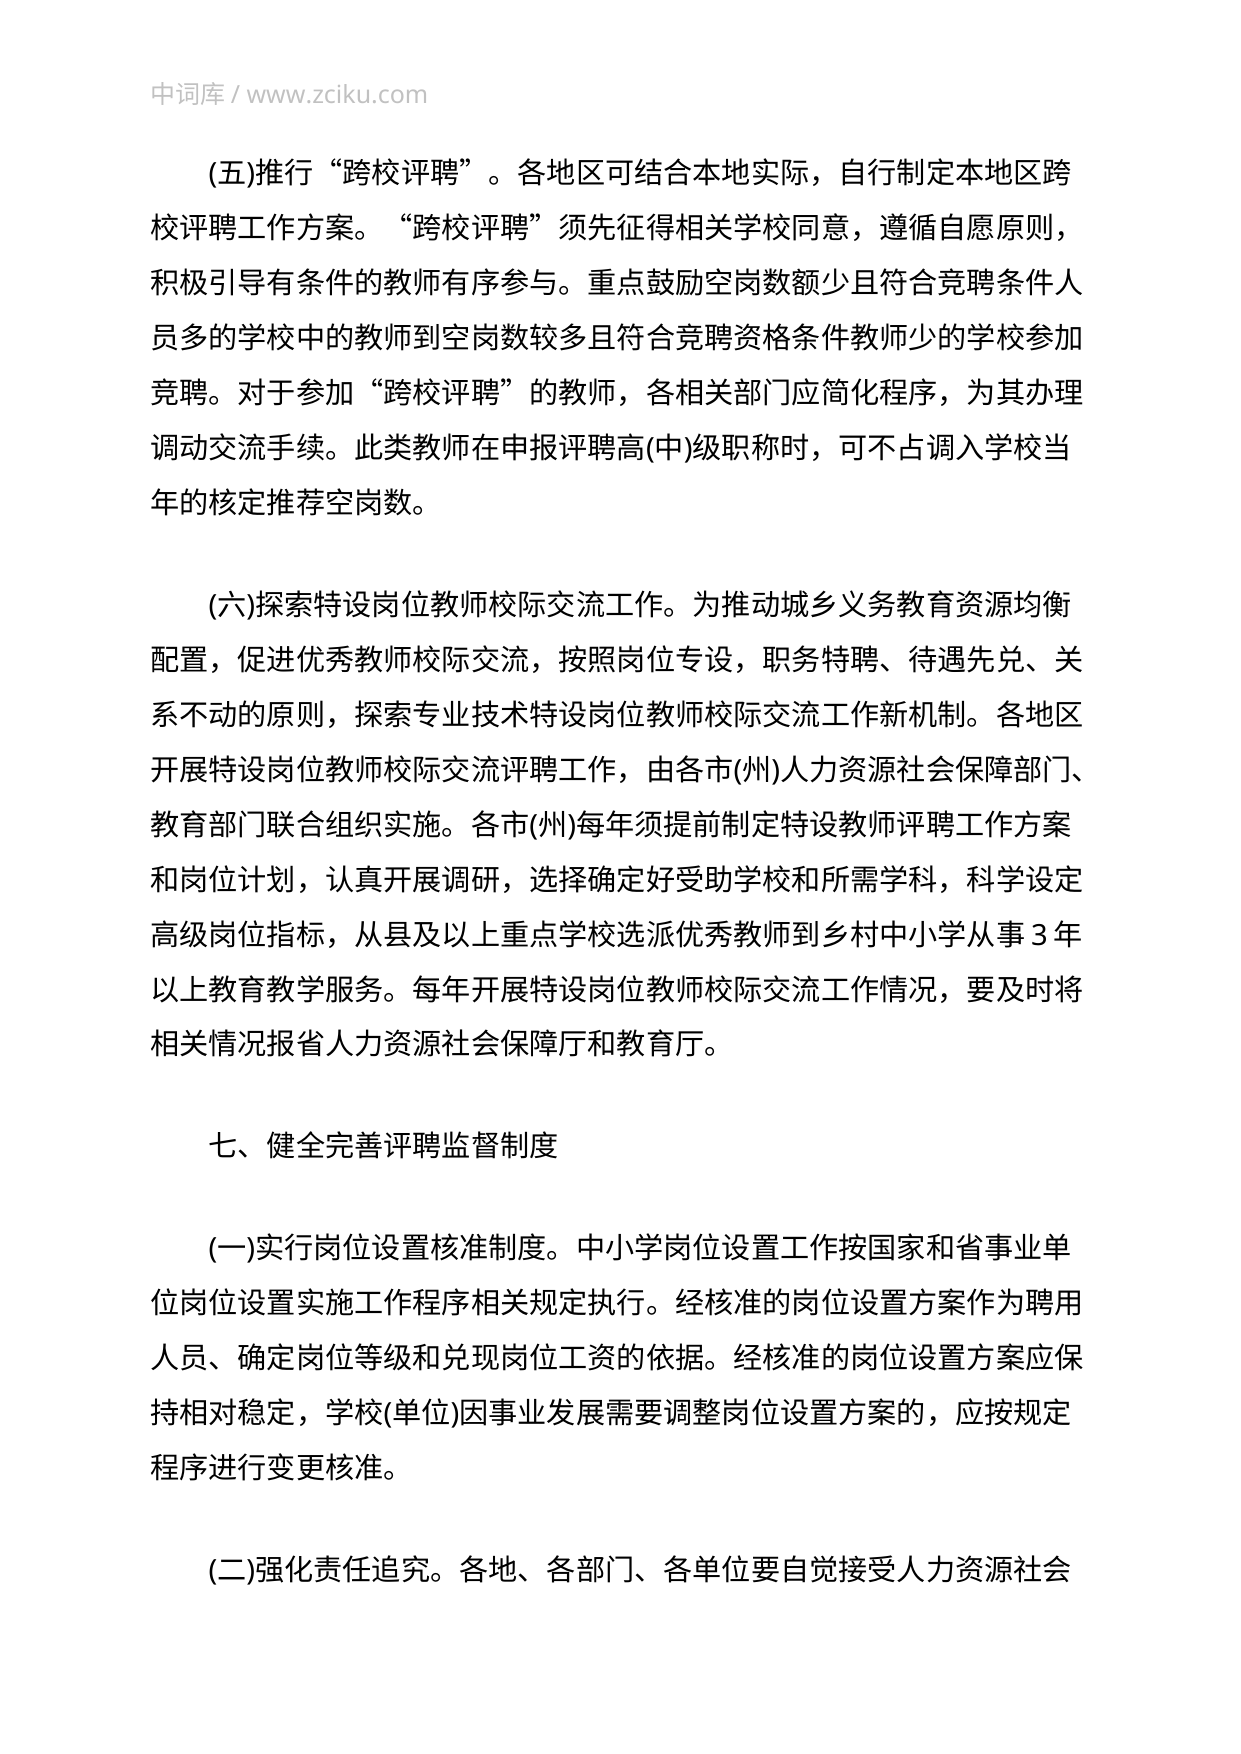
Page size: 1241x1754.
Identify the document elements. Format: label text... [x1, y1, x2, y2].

text (五)推行“跨校评聘”。各地区可结合本地实际，自行制定本地区跨校评聘工作方案。“跨校评聘”须先征得相关学校同意，遵循自愿原则，积极引导有条件的教师有序参与。重点鼓励空岗数额少且符合竞聘条件人员多的学校中的教师到空岗数较多且符合竞聘资格条件教师少的学校参加竞聘。对于参加“跨校评聘”的教师，各相关部门应简化程序，为其办理调动交流手续。此类教师在申报评聘高(中)级职称时，可不占调入学校当年的核定推荐空岗数。 [150, 150, 1090, 522]
text (六)探索特设岗位教师校际交流工作。为推动城乡义务教育资源均衡配置，促进优秀教师校际交流，按照岗位专设，职务特聘、待遇先兑、关系不动的原则，探索专业技术特设岗位教师校际交流工作新机制。各地区开展特设岗位教师校际交流评聘工作，由各市(州)人力资源社会保障部门、教育部门联合组织实施。各市(州)每年须提前制定特设教师评聘工作方案和岗位计划，认真开展调研，选择确定好受助学校和所需学科，科学设定高级岗位指标，从县及以上重点学校选派优秀教师到乡村中小学从事3年以上教育教学服务。每年开展特设岗位教师校际交流工作情况，要及时将相关情况报省人力资源社会保障厅和教育厅。 [150, 581, 1090, 1063]
text 七、健全完善评聘监督制度 [150, 1123, 1090, 1165]
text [150, 1546, 1090, 1588]
text (一)实行岗位设置核准制度。中小学岗位设置工作按国家和省事业单位岗位设置实施工作程序相关规定执行。经核准的岗位设置方案作为聘用人员、确定岗位等级和兑现岗位工资的依据。经核准的岗位设置方案应保持相对稳定，学校(单位)因事业发展需要调整岗位设置方案的，应按规定程序进行变更核准。 [150, 1224, 1090, 1487]
